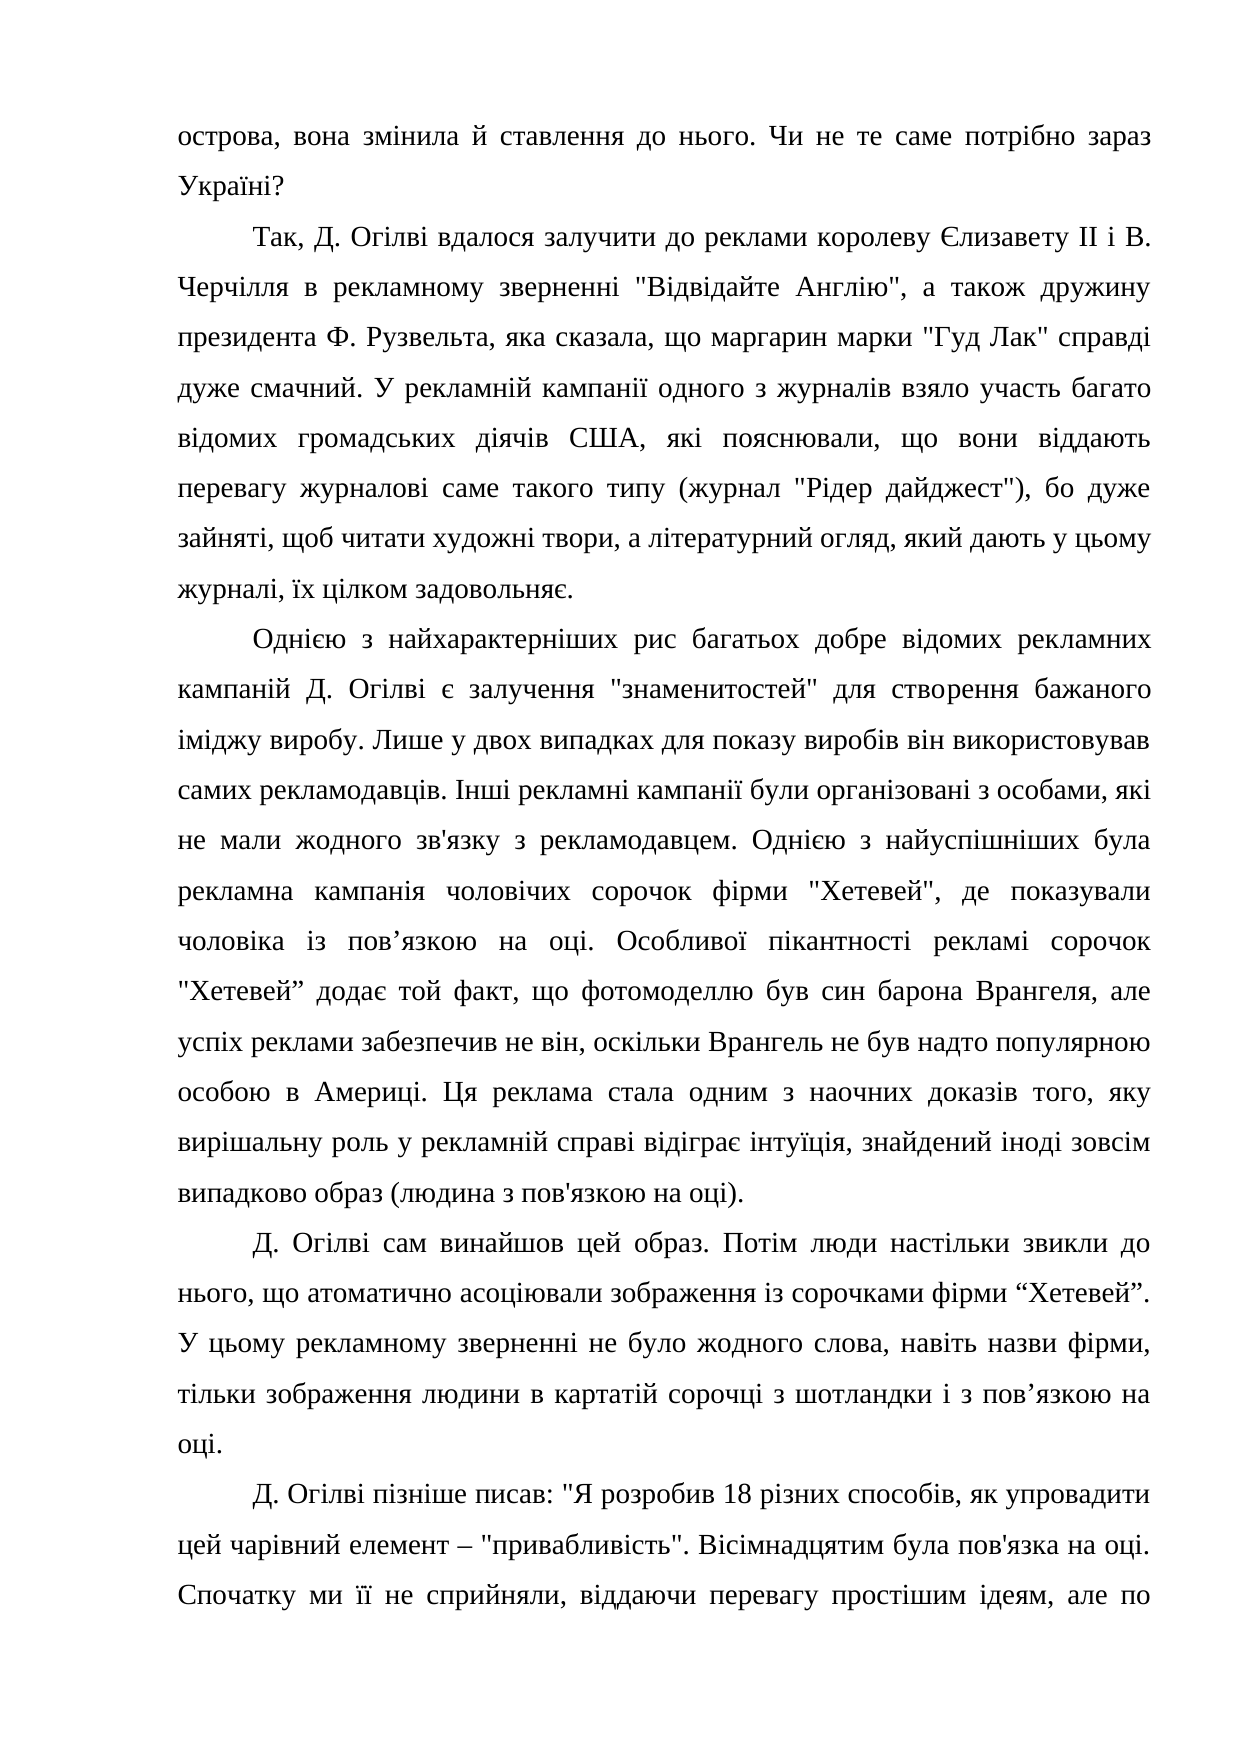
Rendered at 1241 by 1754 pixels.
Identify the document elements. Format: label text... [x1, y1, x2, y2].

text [177, 1477, 1152, 1611]
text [177, 118, 1152, 202]
text Так, Д. Огілві вдалося залучити до реклами королеву Єлизавету II і В. Черчілля в рекламному зверненні "Відвідайте Англію", а також дружину президента Ф. Рузвельта, яка сказала, що маргарин марки "Гуд Лак" справді дуже смачний. У рекламній кампанії одного з журналів взяло участь багато відомих громадських діячів США, які пояснювали, що вони віддають перевагу журналові саме такого типу (журнал "Рідер дайджест"), бо дуже зайняті, щоб читати художні твори, а літературний огляд, який дають у цьому журналі, їх цілком задовольняє. [177, 219, 1152, 604]
text Д. Огілві сам винайшов цей образ. Потім люди настільки звикли до нього, що атоматично асоціювали зображення із сорочками фірми “Хетевей”. У цьому рекламному зверненні не було жодного слова, навіть назви фірми, тільки зображення людини в картатій сорочці з шотландки і з пов’язкою на оці. [177, 1225, 1152, 1460]
text Однією з найхарактерніших рис багатьох добре відомих рекламних кампаній Д. Огілві є залучення "знаменитостей" для створення бажаного іміджу виробу. Лише у двох випадках для показу виробів він використовував самих рекламодавців. Інші рекламні кампанії були організовані з особами, які не мали жодного зв'язку з рекламодавцем. Однією з найуспішніших була рекламна кампанія чоловічих сорочок фірми "Хетевей", де показували чоловіка із пов’язкою на оці. Особливої пікантності рекламі сорочок "Хетевей” додає той факт, що фотомоделлю був син барона Врангеля, але успіх реклами забезпечив не він, оскільки Врангель не був надто популярною особою в Америці. Ця реклама стала одним з наочних доказів того, яку вирішальну роль у рекламній справі відіграє інтуїція, знайдений іноді зовсім випадково образ (людина з пов'язкою на оці). [177, 621, 1152, 1208]
